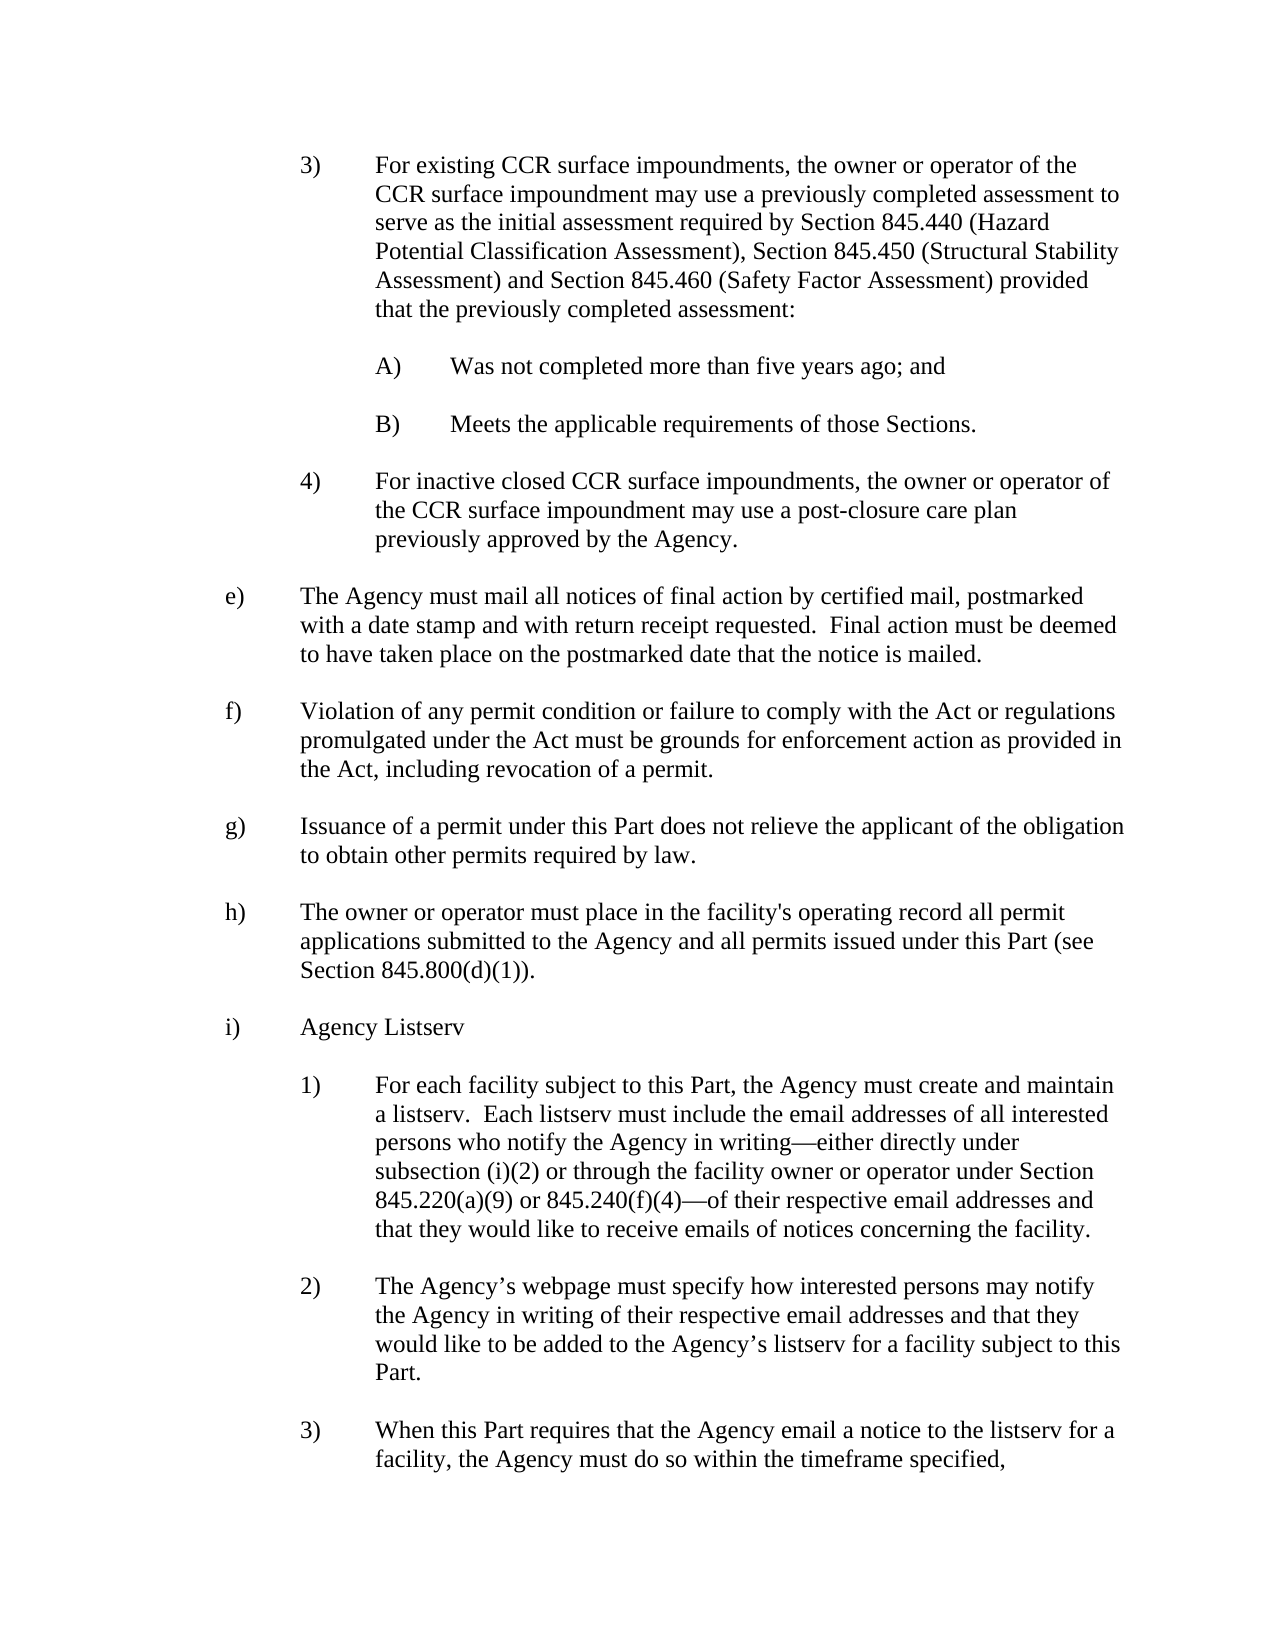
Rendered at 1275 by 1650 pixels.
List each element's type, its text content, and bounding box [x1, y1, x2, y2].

text h) The owner or operator must place in the facility's operating record all permit applications submitted to the Agency and all permits issued under this Part (see Section 845.800(d)(1)). [225, 897, 1125, 984]
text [300, 1415, 1125, 1472]
text B) Meets the applicable requirements of those Sections. [375, 409, 1125, 437]
text 2) The Agency’s webpage must specify how interested persons may notify the Agency in writing of their respective email addresses and that they would like to be added to the Agency’s listserv for a facility subject to this Part. [300, 1271, 1125, 1386]
text 1) For each facility subject to this Part, the Agency must create and maintain a listserv. Each listserv must include the email addresses of all interested persons who notify the Agency in writing—either directly under subsection (i)(2) or through the facility owner or operator under Section 845.220(a)(9) or 845.240(f)(4)—of their respective email addresses and that they would like to receive emails of notices concerning the facility. [300, 1070, 1125, 1242]
text e) The Agency must mail all notices of final action by certified mail, postmarked with a date stamp and with return receipt requested. Final action must be deemed to have taken place on the postmarked date that the notice is mailed. [225, 581, 1125, 667]
text i) Agency Listserv [150, 1012, 1125, 1041]
text g) Issuance of a permit under this Part does not relieve the applicant of the obligation to obtain other permits required by law. [225, 811, 1125, 869]
text 4) For inactive closed CCR surface impoundments, the owner or operator of the CCR surface impoundment may use a post-closure care plan previously approved by the Agency. [300, 466, 1125, 552]
text f) Violation of any permit condition or failure to comply with the Act or regulations promulgated under the Act must be grounds for enforcement action as provided in the Act, including revocation of a permit. [225, 696, 1125, 782]
text A) Was not completed more than five years ago; and [375, 351, 1125, 380]
